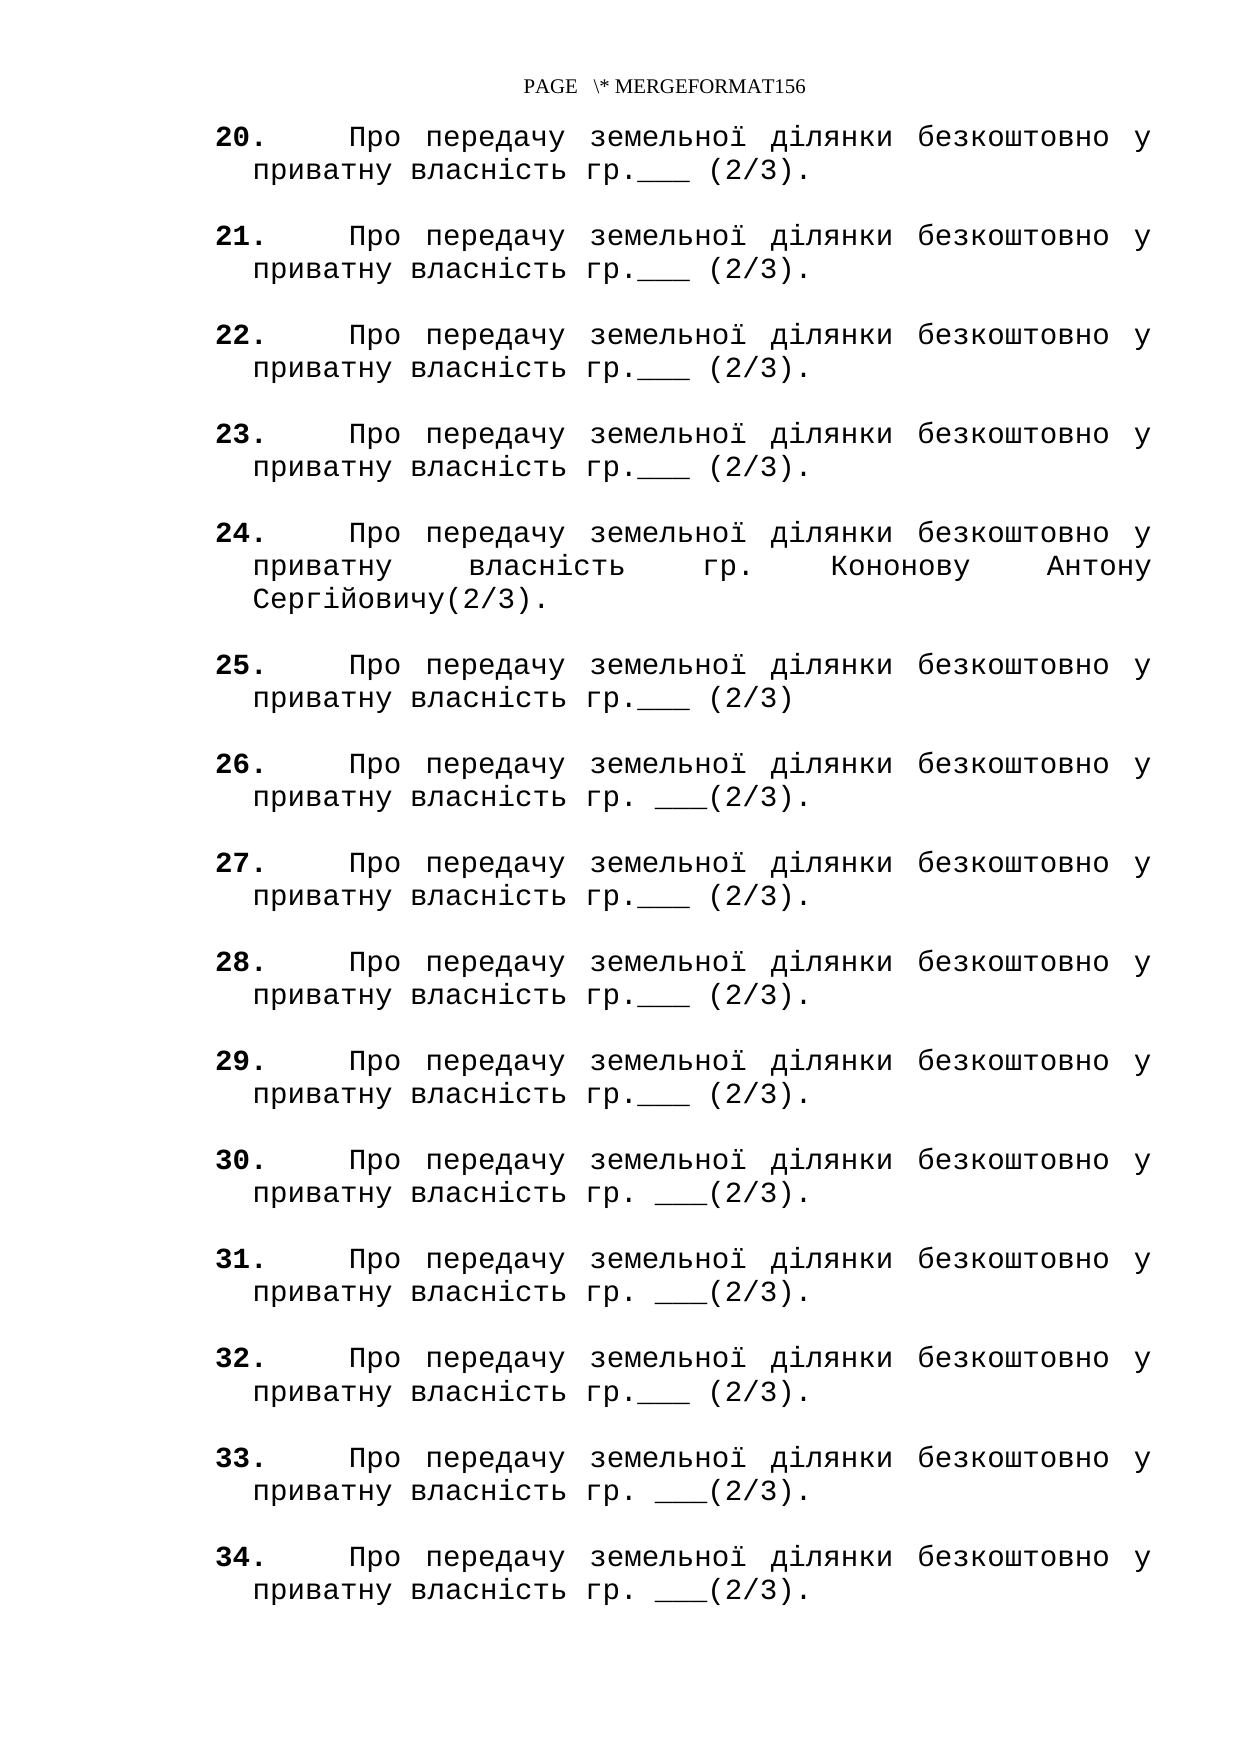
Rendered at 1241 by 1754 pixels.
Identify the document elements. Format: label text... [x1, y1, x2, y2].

list Про передачу земельної ділянки безкоштовно у приватну власність гр. ___(2/3). [215, 1244, 1152, 1311]
list Про передачу земельної ділянки безкоштовно у приватну власність гр.___ (2/3). [215, 1344, 1152, 1410]
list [215, 122, 1152, 188]
list Про передачу земельної ділянки безкоштовно у приватну власність гр.___ (2/3). [215, 1046, 1152, 1112]
list Про передачу земельної ділянки безкоштовно у приватну власність гр.___ (2/3). [215, 848, 1152, 914]
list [215, 1443, 1152, 1509]
list Про передачу земельної ділянки безкоштовно у приватну власність гр.___ (2/3). [215, 947, 1152, 1013]
list Про передачу земельної ділянки безкоштовно у приватну власність гр.___ (2/3). [215, 320, 1152, 386]
list Про передачу земельної ділянки безкоштовно у приватну власність гр. Кононову Антону Сергійовичу(2/3). [215, 518, 1152, 617]
list Про передачу земельної ділянки безкоштовно у приватну власність гр.___ (2/3) [215, 650, 1152, 716]
list Про передачу земельної ділянки безкоштовно у приватну власність гр. ___(2/3). [215, 1146, 1152, 1212]
list Про передачу земельної ділянки безкоштовно у приватну власність гр.___ (2/3). [215, 419, 1152, 485]
list Про передачу земельної ділянки безкоштовно у приватну власність гр. ___(2/3). [215, 749, 1152, 815]
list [215, 1542, 1152, 1608]
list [215, 221, 1152, 287]
